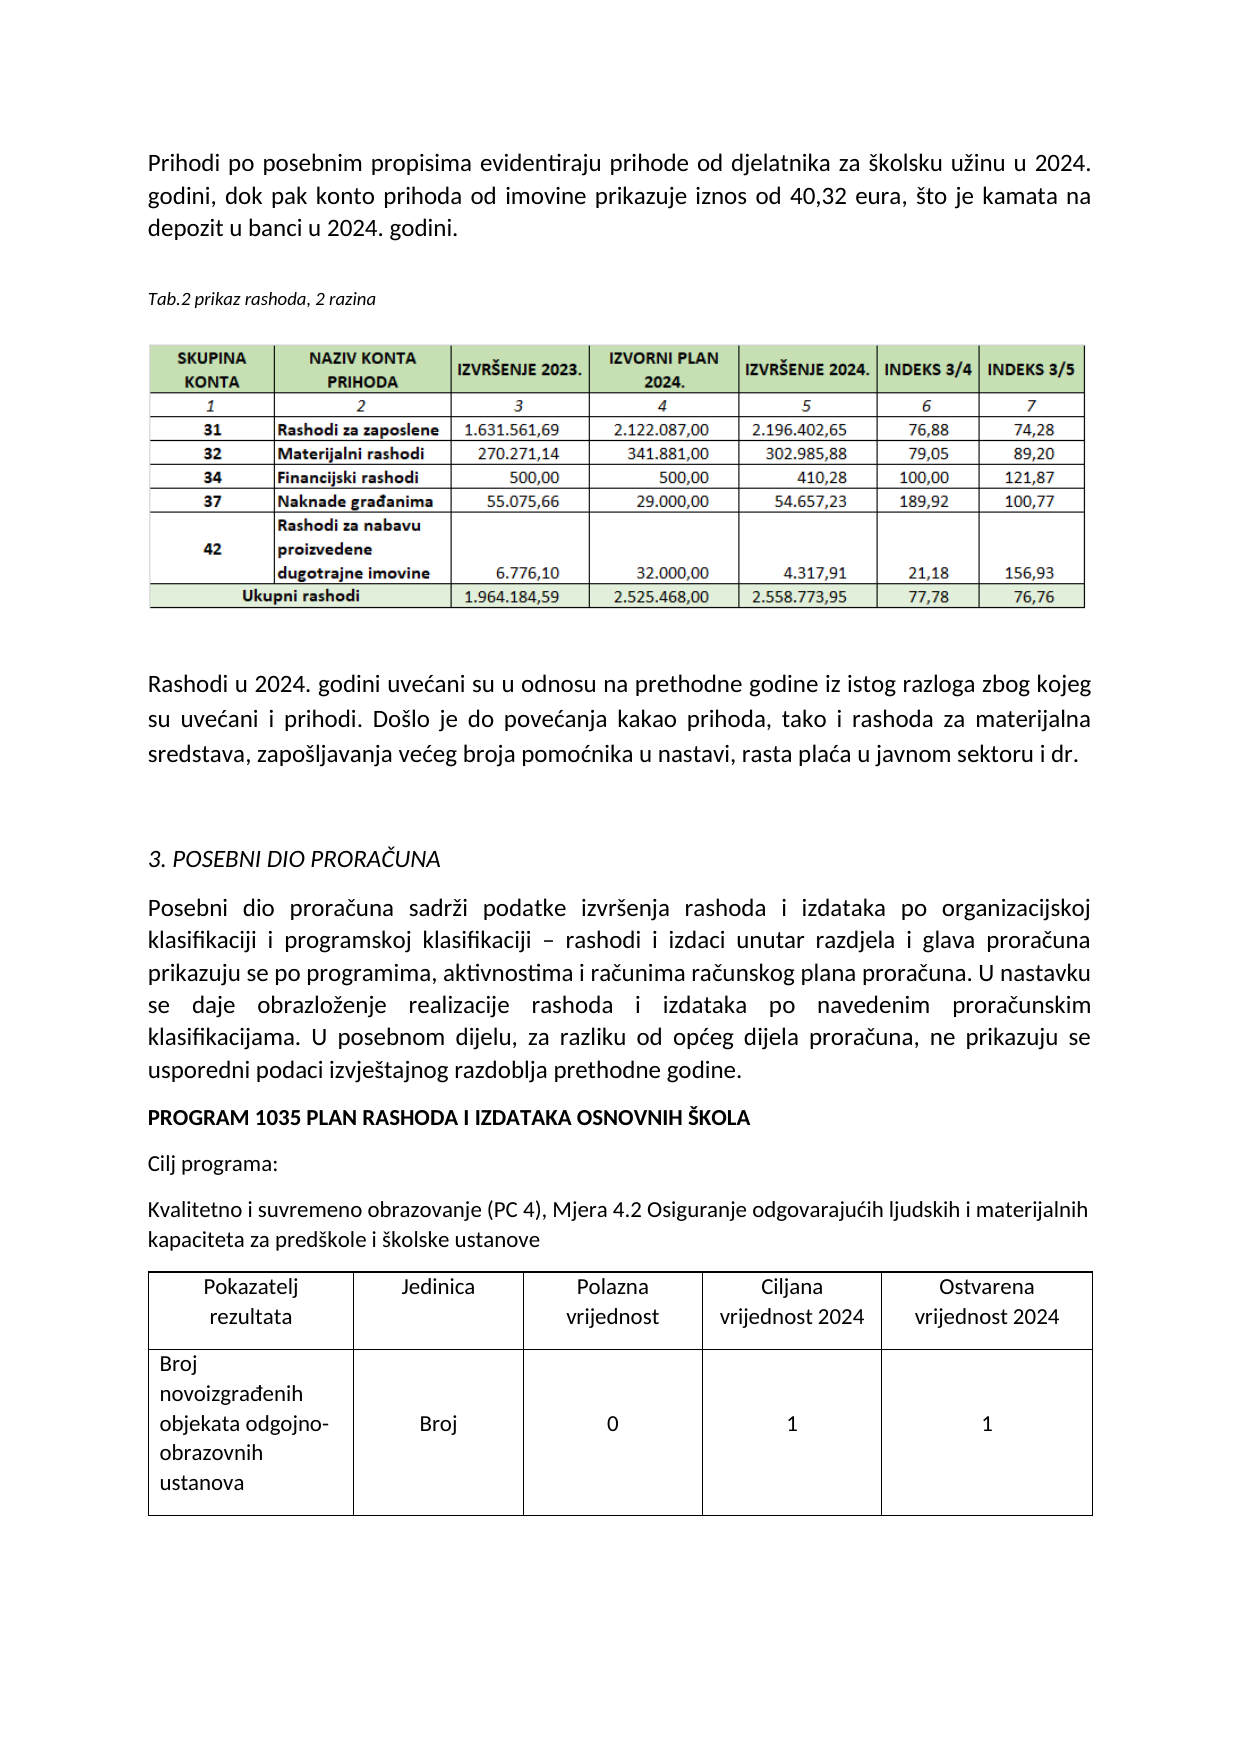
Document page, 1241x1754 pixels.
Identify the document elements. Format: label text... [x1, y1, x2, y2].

table_header Ciljana vrijednost 2024 [703, 1273, 881, 1348]
table_header Pokazatelj rezultata [149, 1273, 353, 1348]
text Tab.2 prikaz rashoda, 2 razina [148, 288, 1093, 311]
text PROGRAM 1035 PLAN RASHODA I IZDATAKA OSNOVNIH ŠKOLA [148, 1103, 1093, 1131]
table_cell 1 [882, 1350, 1092, 1514]
table_header Ostvarena vrijednost 2024 [882, 1273, 1092, 1348]
table_header Polazna vrijednost [524, 1273, 702, 1348]
text Prihodi po posebnim propisima evidentiraju prihode od djelatnika za školsku užinu u 2024. godini, dok pak konto prihoda od imovine prikazuje iznos od 40,32 eura, što je kamata na depozit u banci u 2024. godini. [148, 148, 1093, 243]
text Cilj programa: [148, 1149, 1093, 1177]
picture [147, 341, 1093, 615]
text Kvalitetno i suvremeno obrazovanje (PC 4), Mjera 4.2 Osiguranje odgovarajućih ljudskih i materijalnih kapaciteta za predškole i školske ustanove [148, 1195, 1093, 1253]
table_cell Broj [354, 1350, 523, 1514]
table_cell 0 [524, 1350, 702, 1514]
table_cell 1 [703, 1350, 881, 1514]
table_cell Broj novoizgrađenih objekata odgojno-obrazovnih ustanova [149, 1350, 353, 1514]
table_header Jedinica [354, 1273, 523, 1348]
text Posebni dio proračuna sadrži podatke izvršenja rashoda i izdataka po organizacijskoj klasifikaciji i programskoj klasifikaciji – rashodi i izdaci unutar razdjela i glava proračuna prikazuju se po programima, aktivnostima i računima računskog plana proračuna. U nastavku se daje obrazloženje realizacije rashoda i izdataka po navedenim proračunskim klasifikacijama. U posebnom dijelu, za razliku od općeg dijela proračuna, ne prikazuju se usporedni podaci izvještajnog razdoblja prethodne godine. [148, 892, 1093, 1084]
text 3. POSEBNI DIO PRORAČUNA [148, 843, 1093, 874]
text Rashodi u 2024. godini uvećani su u odnosu na prethodne godine iz istog razloga zbog kojeg su uvećani i prihodi. Došlo je do povećanja kakao prihoda, tako i rashoda za materijalna sredstava, zapošljavanja većeg broja pomoćnika u nastavi, rasta plaća u javnom sektoru i dr. [148, 668, 1093, 769]
